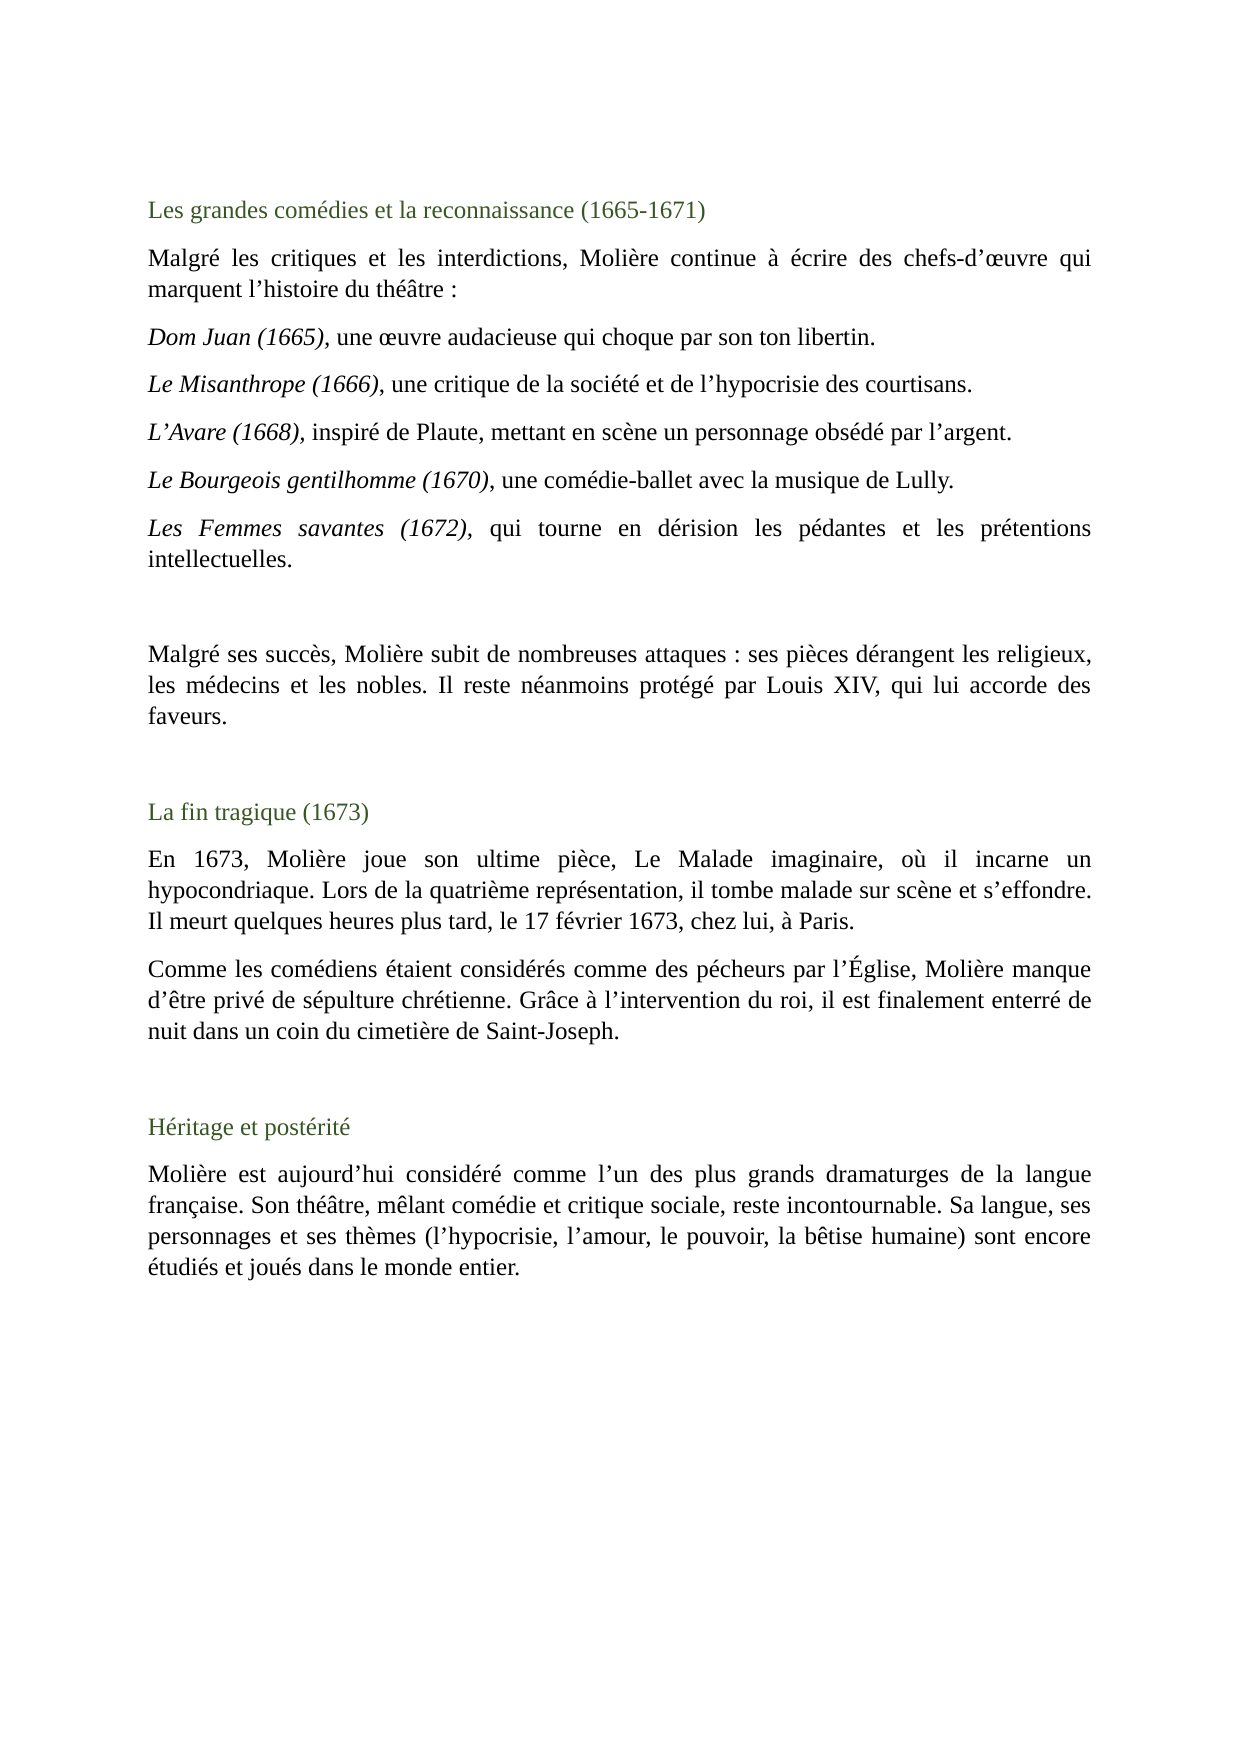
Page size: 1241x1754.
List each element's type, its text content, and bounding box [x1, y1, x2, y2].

text Le Misanthrope (1666), une critique de la société et de l’hypocrisie des courtisans. [148, 369, 1093, 398]
text Malgré les critiques et les interdictions, Molière continue à écrire des chefs-d’œuvre qui marquent l’histoire du théâtre : [148, 243, 1093, 303]
text Malgré ses succès, Molière subit de nombreuses attaques : ses pièces dérangent les religieux, les médecins et les nobles. Il reste néanmoins protégé par Louis XIV, qui lui accorde des faveurs. [148, 639, 1093, 730]
text Molière est aujourd’hui considéré comme l’un des plus grands dramaturges de la langue française. Son théâtre, mêlant comédie et critique sociale, reste incontournable. Sa langue, ses personnages et ses thèmes (l’hypocrisie, l’amour, le pouvoir, la bêtise humaine) sont encore étudiés et joués dans le monde entier. [148, 1159, 1093, 1281]
text L’Avare (1668), inspiré de Plaute, mettant en scène un personnage obsédé par l’argent. [148, 417, 1093, 446]
text En 1673, Molière joue son ultime pièce, Le Malade imaginaire, où il incarne un hypocondriaque. Lors de la quatrième représentation, il tombe malade sur scène et s’effondre. Il meurt quelques heures plus tard, le 17 février 1673, chez lui, à Paris. [148, 844, 1093, 935]
text Dom Juan (1665), une œuvre audacieuse qui choque par son ton libertin. [148, 322, 1093, 351]
text Les grandes comédies et la reconnaissance (1665-1671) [148, 195, 1093, 224]
text Le Bourgeois gentilhomme (1670), une comédie-ballet avec la musique de Lully. [148, 465, 1093, 494]
text Héritage et postérité [148, 1112, 1093, 1140]
text Comme les comédiens étaient considérés comme des pécheurs par l’Église, Molière manque d’être privé de sépulture chrétienne. Grâce à l’intervention du roi, il est finalement enterré de nuit dans un coin du cimetière de Saint-Joseph. [148, 954, 1093, 1045]
text Les Femmes savantes (1672), qui tourne en dérision les pédantes et les prétentions intellectuelles. [148, 513, 1093, 572]
text La fin tragique (1673) [148, 797, 1093, 825]
